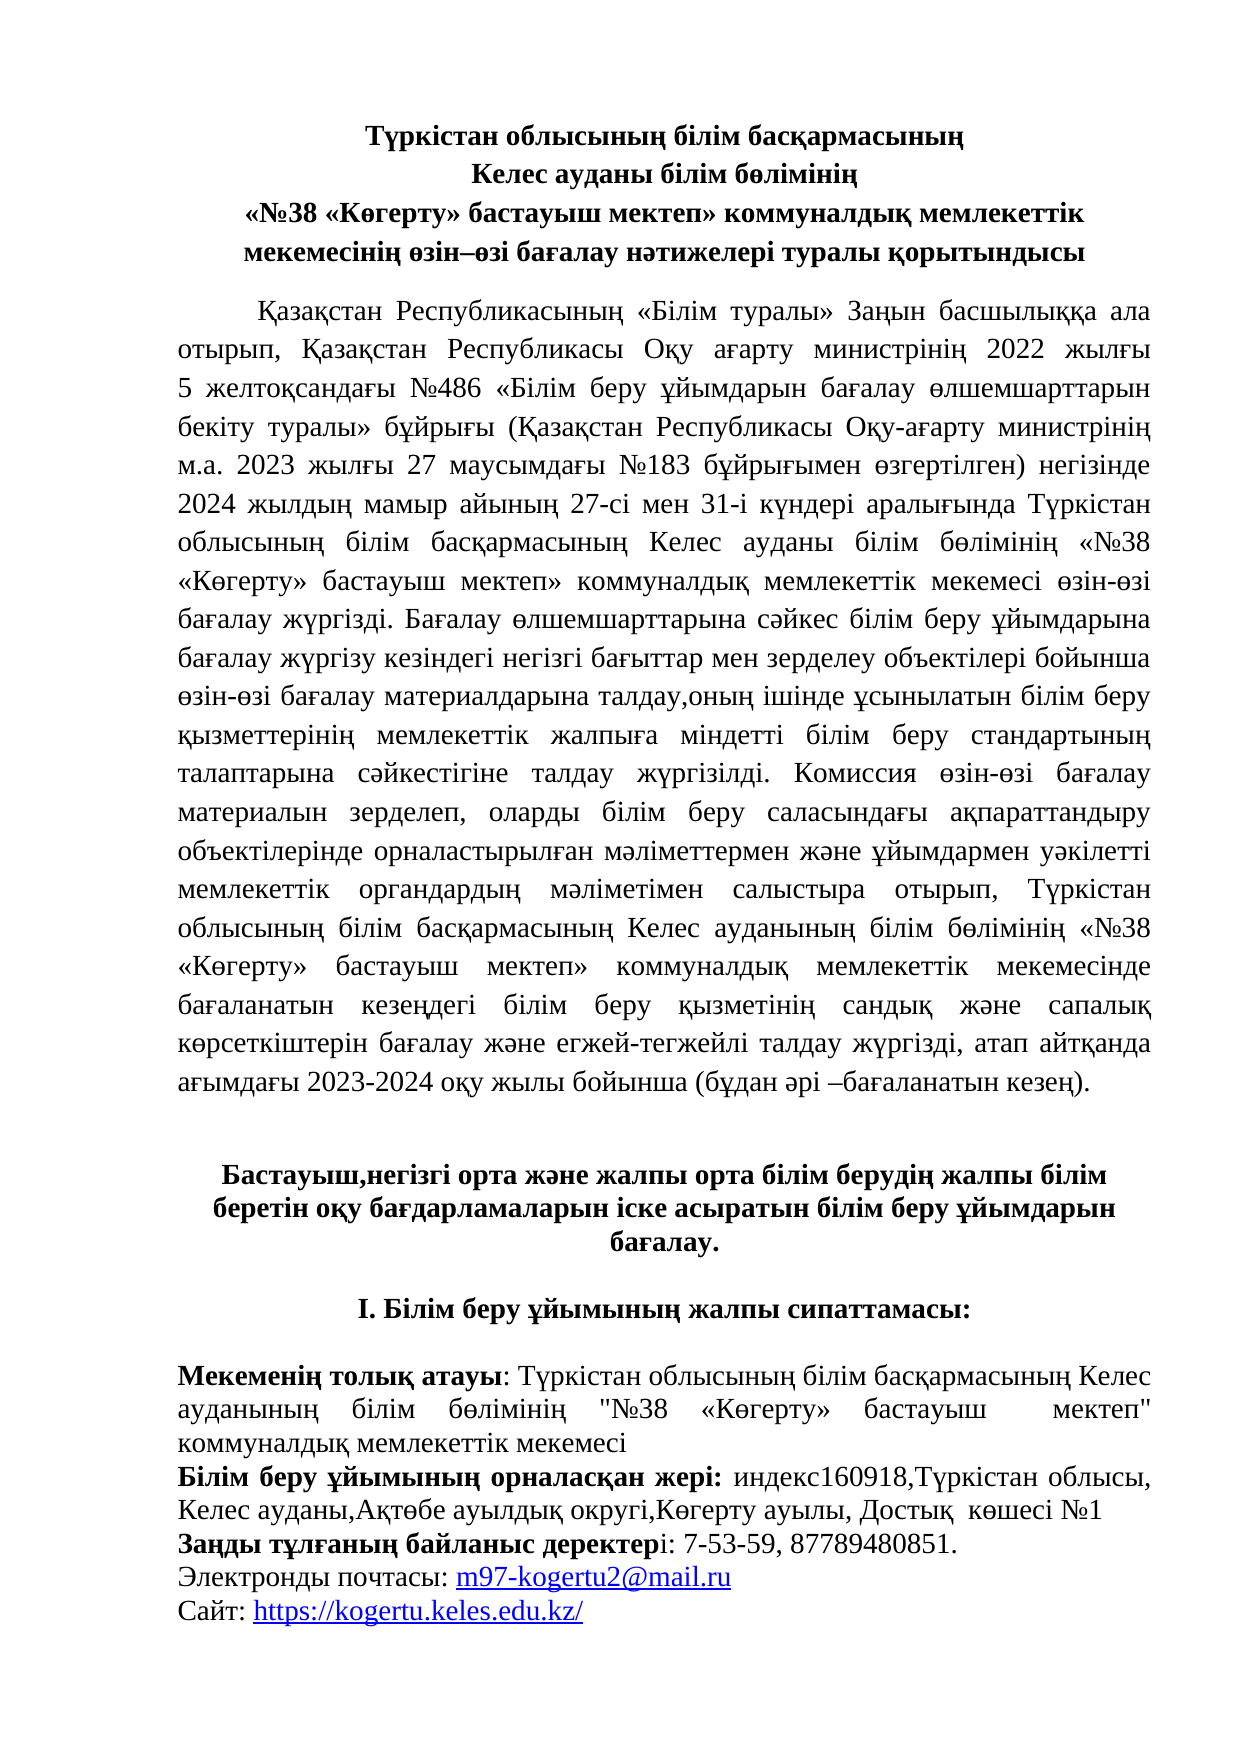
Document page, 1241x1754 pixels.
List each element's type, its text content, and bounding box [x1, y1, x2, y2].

text Білім беру ұйымының орналасқан жері: индекс160918,Түркістан облысы, Келес ауданы,Ақтөбе ауылдық округі,Көгерту ауылы, Достық көшесі №1 [177, 1459, 1152, 1526]
text I. Білім беру ұйымының жалпы сипаттамасы: [177, 1291, 1152, 1324]
text Заңды тұлғаның байланыс деректері: 7-53-59, 87789480851. [177, 1526, 1152, 1559]
text Түркістан облысының білім басқармасының Келес ауданы білім бөлімінің «№38 «Көгерту» бастауыш мектеп» коммуналдық мемлекеттік мекемесінің өзін–өзі бағалау нәтижелері туралы қорытындысы [177, 118, 1152, 267]
text Бастауыш,негізгі орта және жалпы орта білім берудің жалпы білім беретін оқу бағдарламаларын іске асыратын білім беру ұйымдарын бағалау. [177, 1157, 1152, 1257]
text Қазақстан Республикасының «Білім туралы» Заңын басшылыққа ала отырып, Қазақстан Республикасы Оқу ағарту министрінің 2022 жылғы 5 желтоқсандағы №486 «Білім беру ұйымдарын бағалау өлшемшарттарын бекіту туралы» бұйрығы (Қазақстан Республикасы Оқу-ағарту министрінің м.а. 2023 жылғы 27 маусымдағы №183 бұйрығымен өзгертілген) негізінде 2024 жылдың мамыр айының 27-сі мен 31-і күндері аралығында Түркістан облысының білім басқармасының Келес ауданы білім бөлімінің «№38 «Көгерту» бастауыш мектеп» коммуналдық мемлекеттік мекемесі өзін-өзі бағалау жүргізді. Бағалау өлшемшарттарына сәйкес білім беру ұйымдарына бағалау жүргізу кезіндегі негізгі бағыттар мен зерделеу объектілері бойынша өзін-өзі бағалау материалдарына талдау,оның ішінде ұсынылатын білім беру қызметтерінің мемлекеттік жалпыға міндетті білім беру стандартының талаптарына сәйкестігіне талдау жүргізілді. Комиссия өзін-өзі бағалау материалын зерделеп, оларды білім беру саласындағы ақпараттандыру объектілерінде орналастырылған мәліметтермен және ұйымдармен уәкілетті мемлекеттік органдардың мәліметімен салыстыра отырып, Түркістан облысының білім басқармасының Келес ауданының білім бөлімінің «№38 «Көгерту» бастауыш мектеп» коммуналдық мемлекеттік мекемесінде бағаланатын кезеңдегі білім беру қызметінің сандық және сапалық көрсеткіштерін бағалау және егжей-тегжейлі талдау жүргізді, атап айтқанда ағымдағы 2023-2024 оқу жылы бойынша (бұдан әрі –бағаланатын кезең). [177, 293, 1152, 1097]
text Cайт: https://kogertu.keles.edu.kz/ [177, 1593, 1152, 1626]
text Мекеменің толық атауы: Түркістан облысының білім басқармасының Келес ауданының білім бөлімінің "№38 «Көгерту» бастауыш мектеп" коммуналдық мемлекеттік мекемесі [177, 1358, 1152, 1459]
text Электронды почтасы: m97-kogertu2@mail.ru [177, 1559, 1152, 1593]
